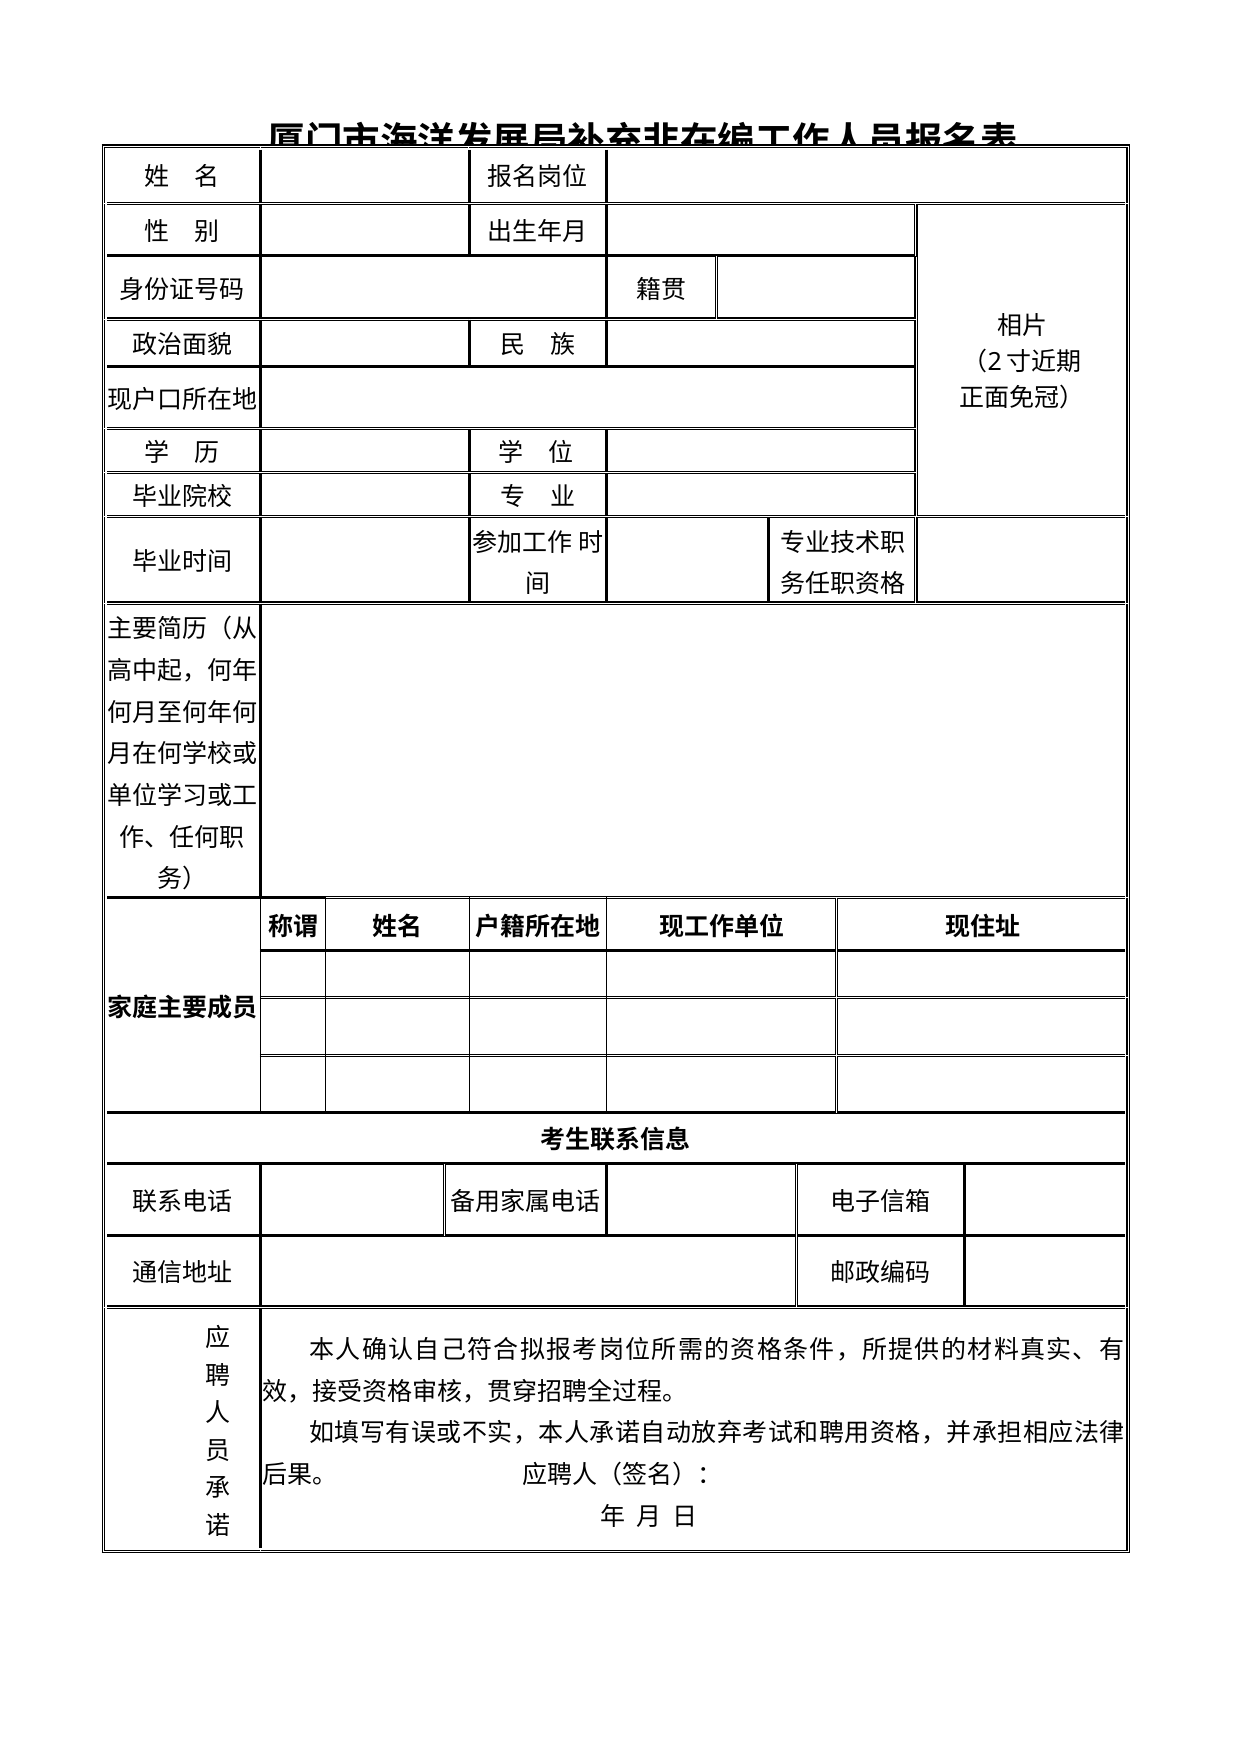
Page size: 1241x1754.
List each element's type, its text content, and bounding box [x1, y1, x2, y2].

table_cell [966, 1162, 1126, 1234]
table_cell [607, 952, 835, 996]
table_cell [262, 1237, 795, 1305]
table_cell 政治面貌 [105, 317, 259, 365]
table_cell [608, 1165, 795, 1234]
table_cell 出生年月 [471, 205, 605, 254]
table_cell 相片 （2寸近期 正面免冠） [916, 202, 1128, 514]
table_cell [262, 601, 1127, 896]
table_cell [470, 952, 606, 996]
table_cell 身份证号码 [105, 254, 259, 317]
table_cell 通信地址 [105, 1234, 259, 1305]
table_cell 本人确认自己符合拟报考岗位所需的资格条件，所提供的材料真实、有效，接受资格审核，贯穿招聘全过程。 如填写有误或不实，本人承诺自动放弃考试和聘用资格，并承担相应法律后果。 应聘人（签名）： 年 月 日 [260, 1305, 1127, 1550]
table_cell 应 聘 人 员 承 诺 [105, 1305, 260, 1550]
table_header 厦门市海洋发展局补充非在编工作人员报名表 [107, 99, 1130, 144]
table_cell [262, 1165, 443, 1234]
table_cell 现户口所在地 [105, 365, 259, 427]
table_cell [262, 368, 914, 427]
table_header [260, 146, 469, 202]
table_cell 毕业时间 [105, 515, 259, 601]
table_cell 籍贯 [608, 257, 715, 317]
table_cell [918, 515, 1127, 601]
table_cell [718, 257, 914, 317]
table_cell 主要简历（从高中起，何年何月至何年何月在何学校或单位学习或工作、任何职务） [105, 601, 259, 896]
table_cell [608, 430, 914, 471]
table_cell 姓名 [326, 899, 469, 949]
table_cell [261, 999, 325, 1054]
table_cell [326, 999, 469, 1054]
table_cell [326, 952, 469, 996]
table_cell [261, 1057, 325, 1111]
table_cell [836, 1054, 1128, 1111]
table_cell [470, 999, 606, 1054]
table_cell 性 别 [103, 202, 260, 254]
table_cell 专业技术职务任职资格 [770, 518, 914, 601]
table_cell [966, 1234, 1126, 1305]
table_cell [607, 1057, 835, 1111]
table_cell 参加工作 时间 [471, 518, 605, 601]
table_cell [261, 952, 325, 996]
table_cell [262, 321, 468, 365]
table_cell 现住址 [838, 896, 1127, 949]
table_cell [608, 518, 767, 601]
table_cell 称谓 [261, 899, 325, 949]
table_cell 现工作单位 [607, 899, 835, 949]
table_cell 电子信箱 [798, 1165, 963, 1234]
table_cell 联系电话 [105, 1162, 259, 1234]
table_cell 家庭主要成员 [105, 896, 260, 1111]
table_cell [262, 205, 468, 254]
table_cell 学 历 [103, 427, 260, 471]
table_cell [470, 1057, 606, 1111]
table_cell [607, 999, 835, 1054]
table_header [606, 148, 1126, 202]
table_cell 考生联系信息 [105, 1111, 1126, 1162]
table_cell 专 业 [471, 474, 605, 514]
table_cell [262, 430, 468, 471]
table_cell 邮政编码 [798, 1237, 963, 1305]
table_cell 民 族 [471, 321, 605, 365]
table_cell 户籍所在地 [470, 899, 606, 949]
table_cell 备用家属电话 [446, 1165, 605, 1234]
table_header 报名岗位 [469, 148, 606, 202]
table_cell 毕业院校 [103, 471, 260, 514]
table_cell [608, 321, 914, 365]
table_cell [262, 257, 605, 317]
table_header 姓 名 [105, 148, 260, 202]
table_cell [838, 949, 1126, 996]
table_cell [836, 996, 1128, 1054]
table_cell [262, 474, 468, 514]
table_cell [262, 518, 468, 601]
table_cell 学 位 [471, 430, 605, 471]
table_cell [608, 205, 914, 254]
table_cell [326, 1057, 469, 1111]
table_cell [608, 474, 914, 514]
